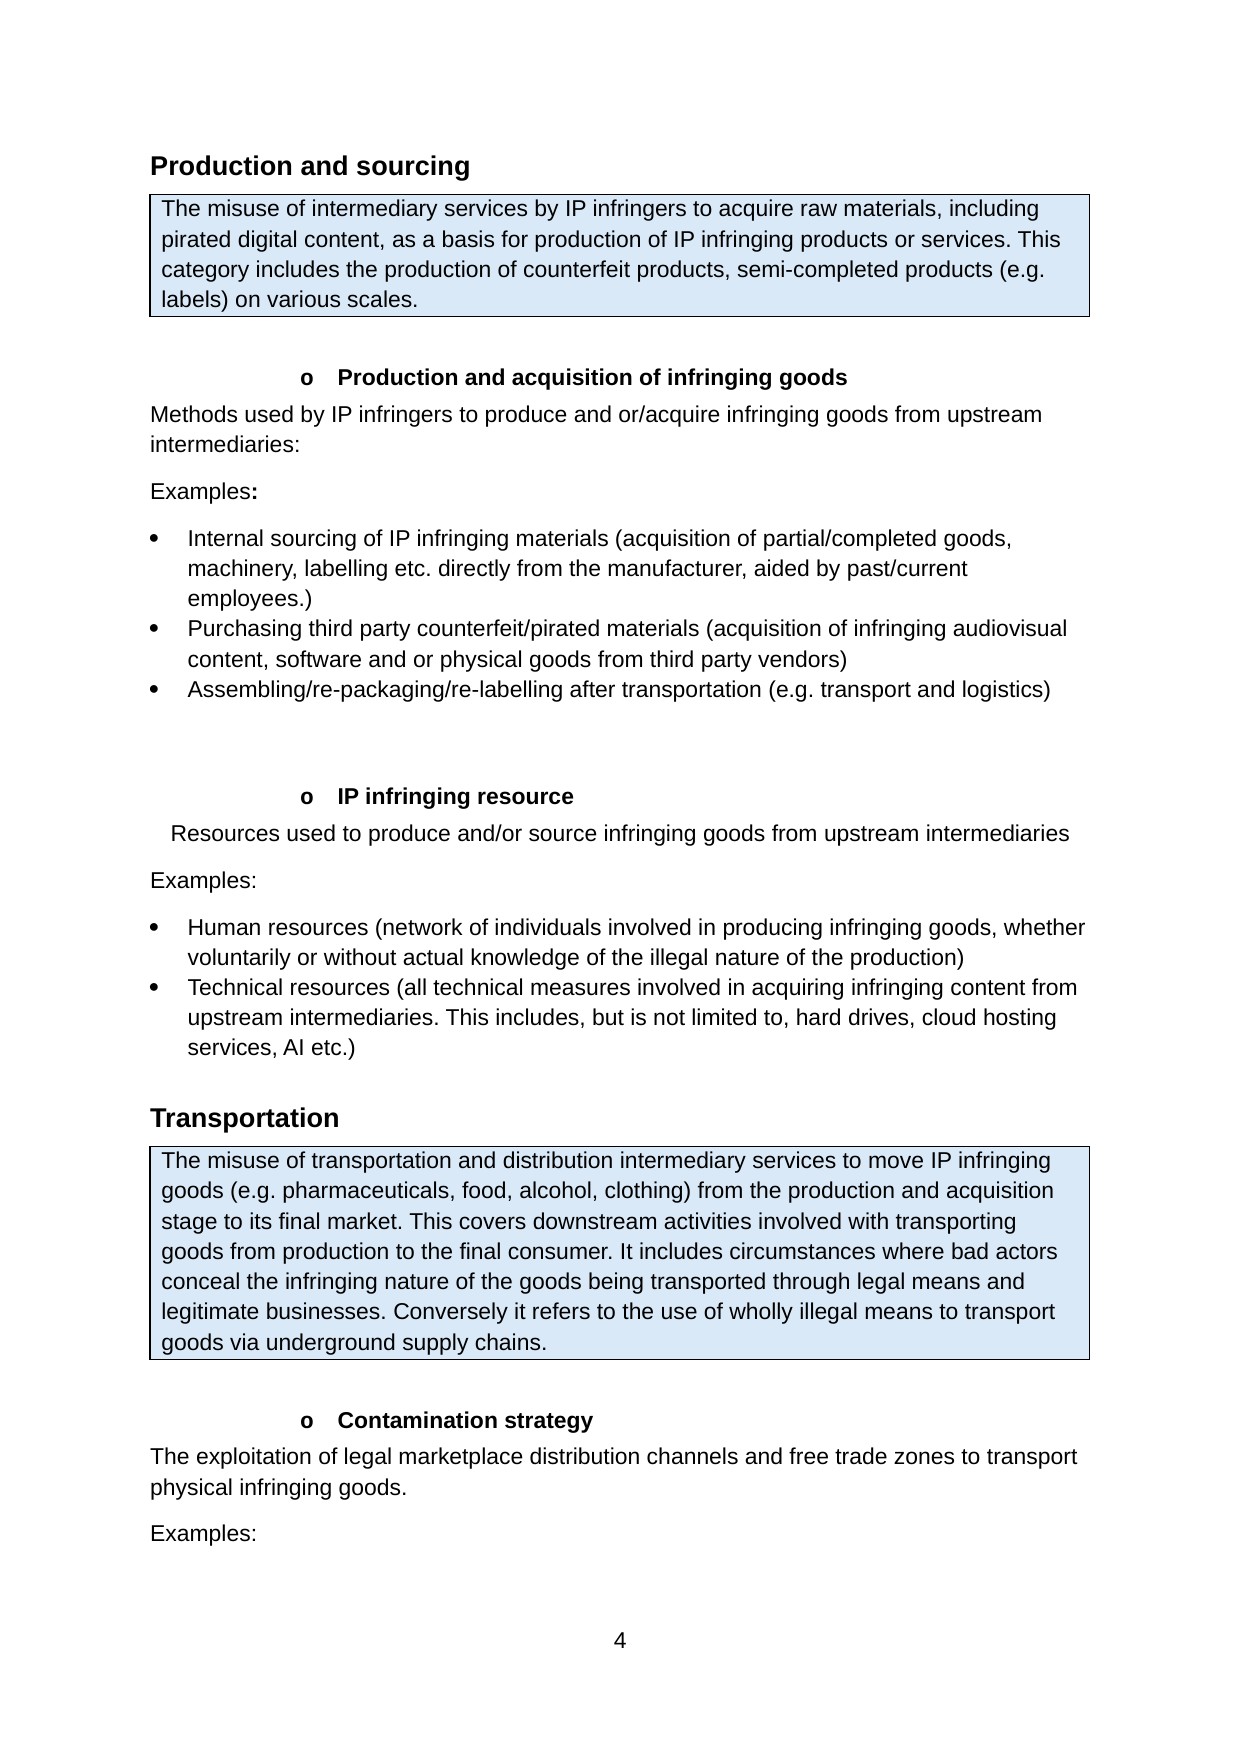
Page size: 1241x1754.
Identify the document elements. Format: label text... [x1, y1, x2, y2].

text Examples: [150, 867, 1090, 893]
list Human resources (network of individuals involved in producing infringing goods, whether voluntarily or without actual knowledge of the illegal nature of the production) [150, 913, 1090, 970]
list Resources used to produce and/or source infringing goods from upstream intermediaries [150, 820, 1090, 846]
table_header The misuse of transportation and distribution intermediary services to move IP infringing goods (e.g. pharmaceuticals, food, alcohol, clothing) from the production and acquisition stage to its final market. This covers downstream activities involved with transporting goods from production to the final consumer. It includes circumstances where bad actors conceal the infringing nature of the goods being transported through legal means and legitimate businesses. Conversely it refers to the use of wholly illegal means to transport goods via underground supply chains. [151, 1147, 1089, 1359]
text The exploitation of legal marketplace distribution channels and free trade zones to transport physical infringing goods. [150, 1443, 1090, 1500]
list Purchasing third party counterfeit/pirated materials (acquisition of infringing audiovisual content, software and or physical goods from third party vendors) [150, 615, 1090, 672]
subtitle Contamination strategy [300, 1407, 1090, 1435]
text Methods used by IP infringers to produce and or/acquire infringing goods from upstream intermediaries: [150, 401, 1090, 457]
text Examples: [150, 478, 1090, 504]
list Technical resources (all technical measures involved in acquiring infringing content from upstream intermediaries. This includes, but is not limited to, hard drives, cloud hosting services, AI etc.) [150, 974, 1090, 1061]
subtitle Production and sourcing [150, 150, 1090, 181]
list Internal sourcing of IP infringing materials (acquisition of partial/completed goods, machinery, labelling etc. directly from the manufacturer, aided by past/current employees.) [150, 525, 1090, 611]
subtitle Transportation [150, 1102, 1090, 1133]
text Examples: [150, 1520, 1090, 1547]
subtitle Production and acquisition of infringing goods [300, 364, 1090, 392]
list Assembling/re-packaging/re-labelling after transportation (e.g. transport and logistics) [150, 676, 1090, 702]
table_header The misuse of intermediary services by IP infringers to acquire raw materials, including pirated digital content, as a basis for production of IP infringing products or services. This category includes the production of counterfeit products, semi-completed products (e.g. labels) on various scales. [151, 195, 1089, 316]
subtitle IP infringing resource [300, 783, 1090, 811]
